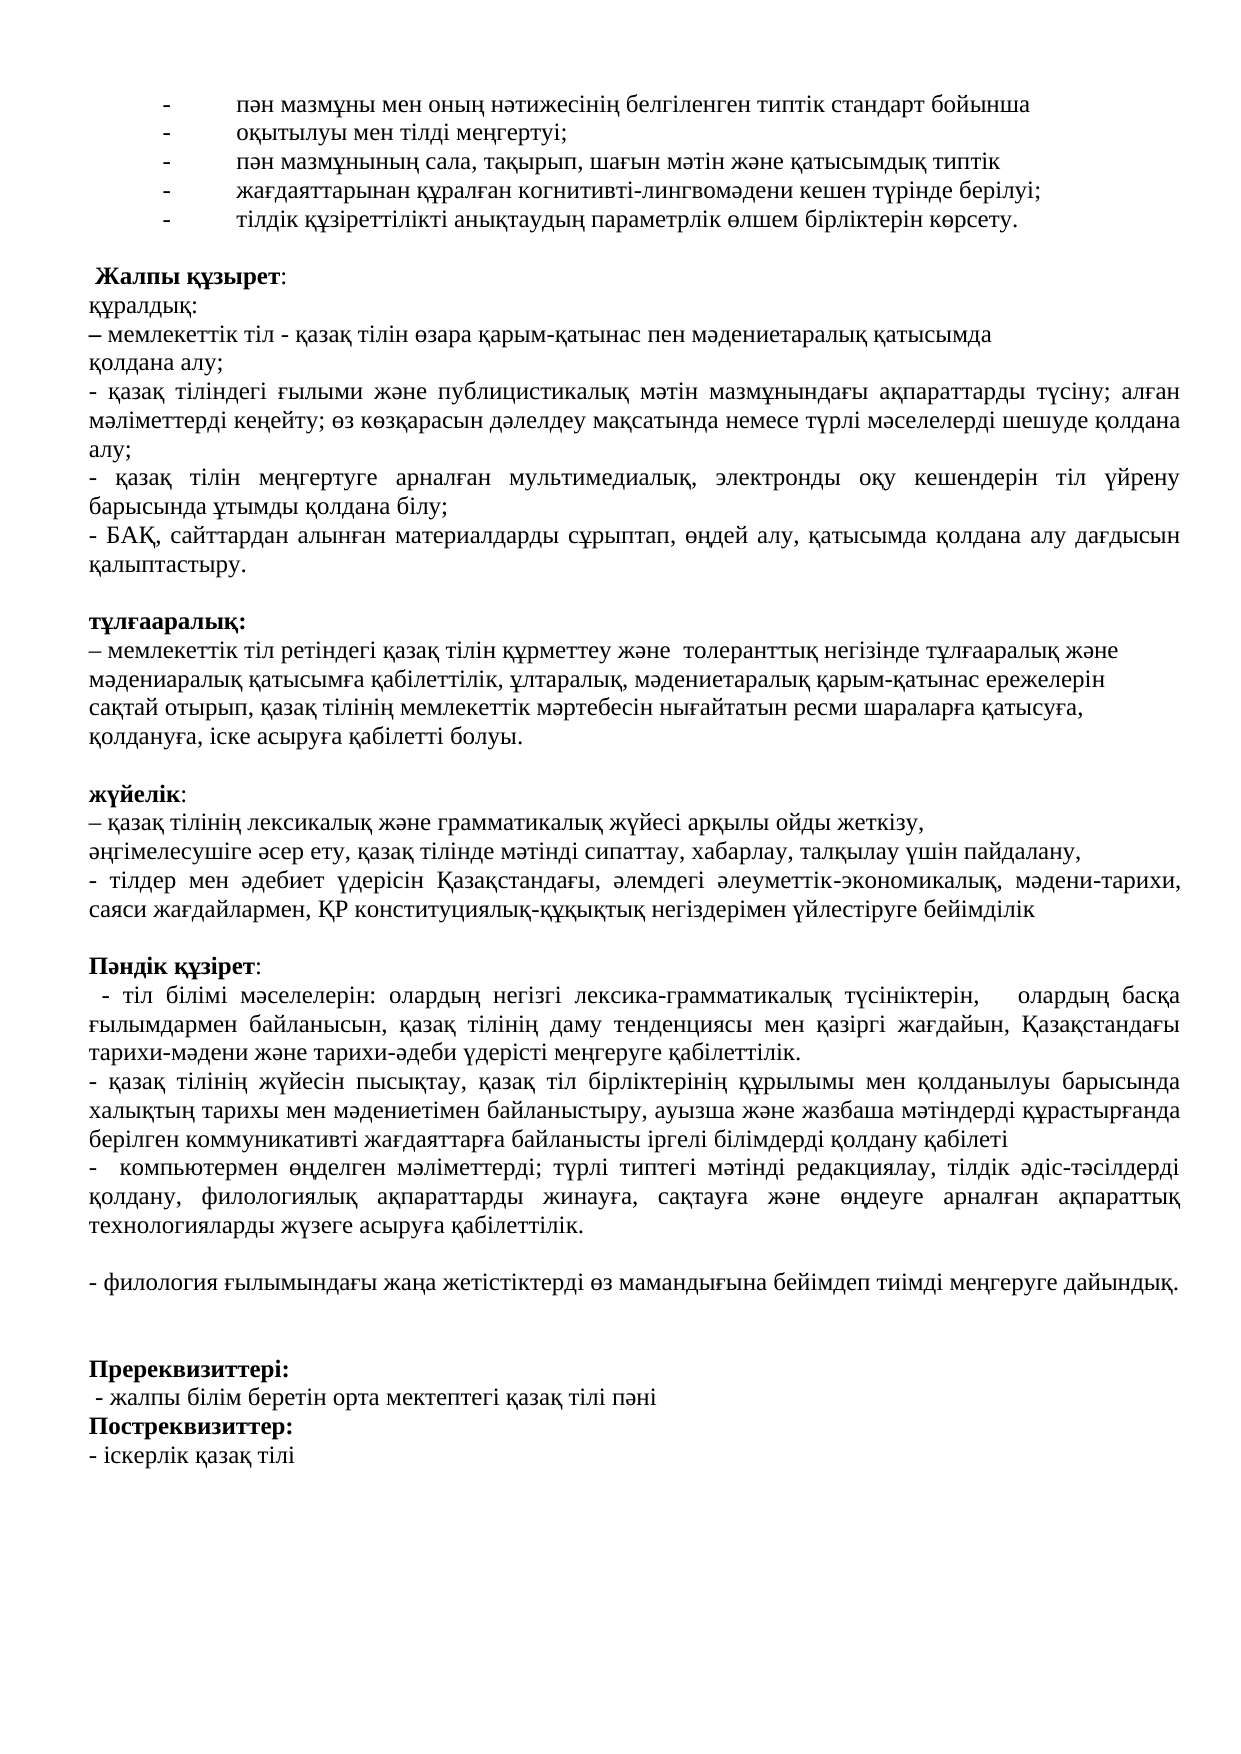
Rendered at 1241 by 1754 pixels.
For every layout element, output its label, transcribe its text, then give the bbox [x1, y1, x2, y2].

list пән мазмұны мен оның нәтижесінің белгіленген типтік стандарт бойынша [89, 89, 1181, 117]
text - филология ғылымындағы жаңа жетістіктерді өз мамандығына бейімдеп тиімді меңгеруге дайындық. [89, 1267, 1181, 1296]
list оқытылуы мен тілді меңгертуі; [89, 117, 1181, 146]
text - тіл білімі мәселелерін: олардың негізгі лексика-грамматикалық түсініктерін, олардың басқа ғылымдармен байланысын, қазақ тілінің даму тенденциясы мен қазіргі жағдайын, Қазақстандағы тарихи-мәдени және тарихи-әдеби үдерісті меңгеруге қабілеттілік. [89, 980, 1181, 1066]
text – мемлекеттік тіл - қазақ тілін өзара қарым-қатынас пен мәдениетаралық қатысымда [89, 319, 1181, 347]
list пән мазмұнының сала, тақырып, шағын мәтін және қатысымдық типтік [89, 146, 1181, 175]
text Постреквизиттер: [89, 1411, 1181, 1440]
text - қазақ тіліндегі ғылыми және публицистикалық мәтін мазмұнындағы ақпараттарды түсіну; алған мәліметтерді кеңейту; өз көзқарасын дәлелдеу мақсатында немесе түрлі мәселелерді шешуде қолдана алу; [89, 376, 1181, 462]
text - тілдер мен әдебиет үдерісін Қазақстандағы, әлемдегі әлеуметтік-экономикалық, мәдени-тарихи, саяси жағдайлармен, ҚР конституциялық-құқықтық негіздерімен үйлестіруге бейімділік [89, 865, 1181, 922]
text – мемлекеттік тіл ретіндегі қазақ тілін құрметтеу және толеранттық негізінде тұлғааралық және мәдениаралық қатысымға қабілеттілік, ұлтаралық, мәдениетаралық қарым-қатынас ережелерін сақтай отырып, қазақ тілінің мемлекеттік мәртебесін нығайтатын ресми шараларға қатысуға, қолдануға, іске асыруға қабілетті болуы. [89, 635, 1181, 750]
text Пәндік құзірет: [89, 951, 1181, 980]
list тілдік құзіреттілікті анықтаудың параметрлік өлшем бірліктерін көрсету. [89, 204, 1181, 232]
text әңгімелесушіге әсер ету, қазақ тілінде мәтінді сипаттау, хабарлау, талқылау үшін пайдалану, [89, 836, 1181, 865]
text - компьютермен өңделген мәліметтерді; түрлі типтегі мәтінді редакциялау, тілдік әдіс-тәсілдерді қолдану, филологиялық ақпараттарды жинауға, сақтауға және өңдеуге арналған ақпараттық технологияларды жүзеге асыруға қабілеттілік. [89, 1152, 1181, 1239]
text жүйелік: [89, 779, 1181, 807]
text қолдана алу; [89, 347, 1181, 376]
text – қазақ тілінің лексикалық және грамматикалық жүйесі арқылы ойды жеткізу, [89, 807, 1181, 836]
text - қазақ тілінің жүйесін пысықтау, қазақ тіл бірліктерінің құрылымы мен қолданылуы барысында халықтың тарихы мен мәдениетімен байланыстыру, ауызша және жазбаша мәтіндерді құрастырғанда берілген коммуникативті жағдаяттарға байланысты іргелі білімдерді қолдану қабілеті [89, 1066, 1181, 1152]
text - іскерлік қазақ тілі [89, 1440, 1181, 1469]
text құралдық: [89, 290, 1181, 319]
text - жалпы білім беретін орта мектептегі қазақ тілі пәні [89, 1382, 1181, 1411]
list жағдаяттарынан құралған когнитивті-лингвомәдени кешен түрінде берілуі; [89, 175, 1181, 204]
text Пререквизиттері: [89, 1354, 1181, 1382]
text - БАҚ, сайттардан алынған материалдарды сұрыптап, өңдей алу, қатысымда қолдана алу дағдысын қалыптастыру. [89, 520, 1181, 577]
text Жалпы құзырет: [89, 261, 1181, 290]
text - қазақ тілін меңгертуге арналған мультимедиалық, электронды оқу кешендерін тіл үйрену барысында ұтымды қолдана білу; [89, 462, 1181, 520]
text тұлғааралық: [89, 606, 1181, 635]
